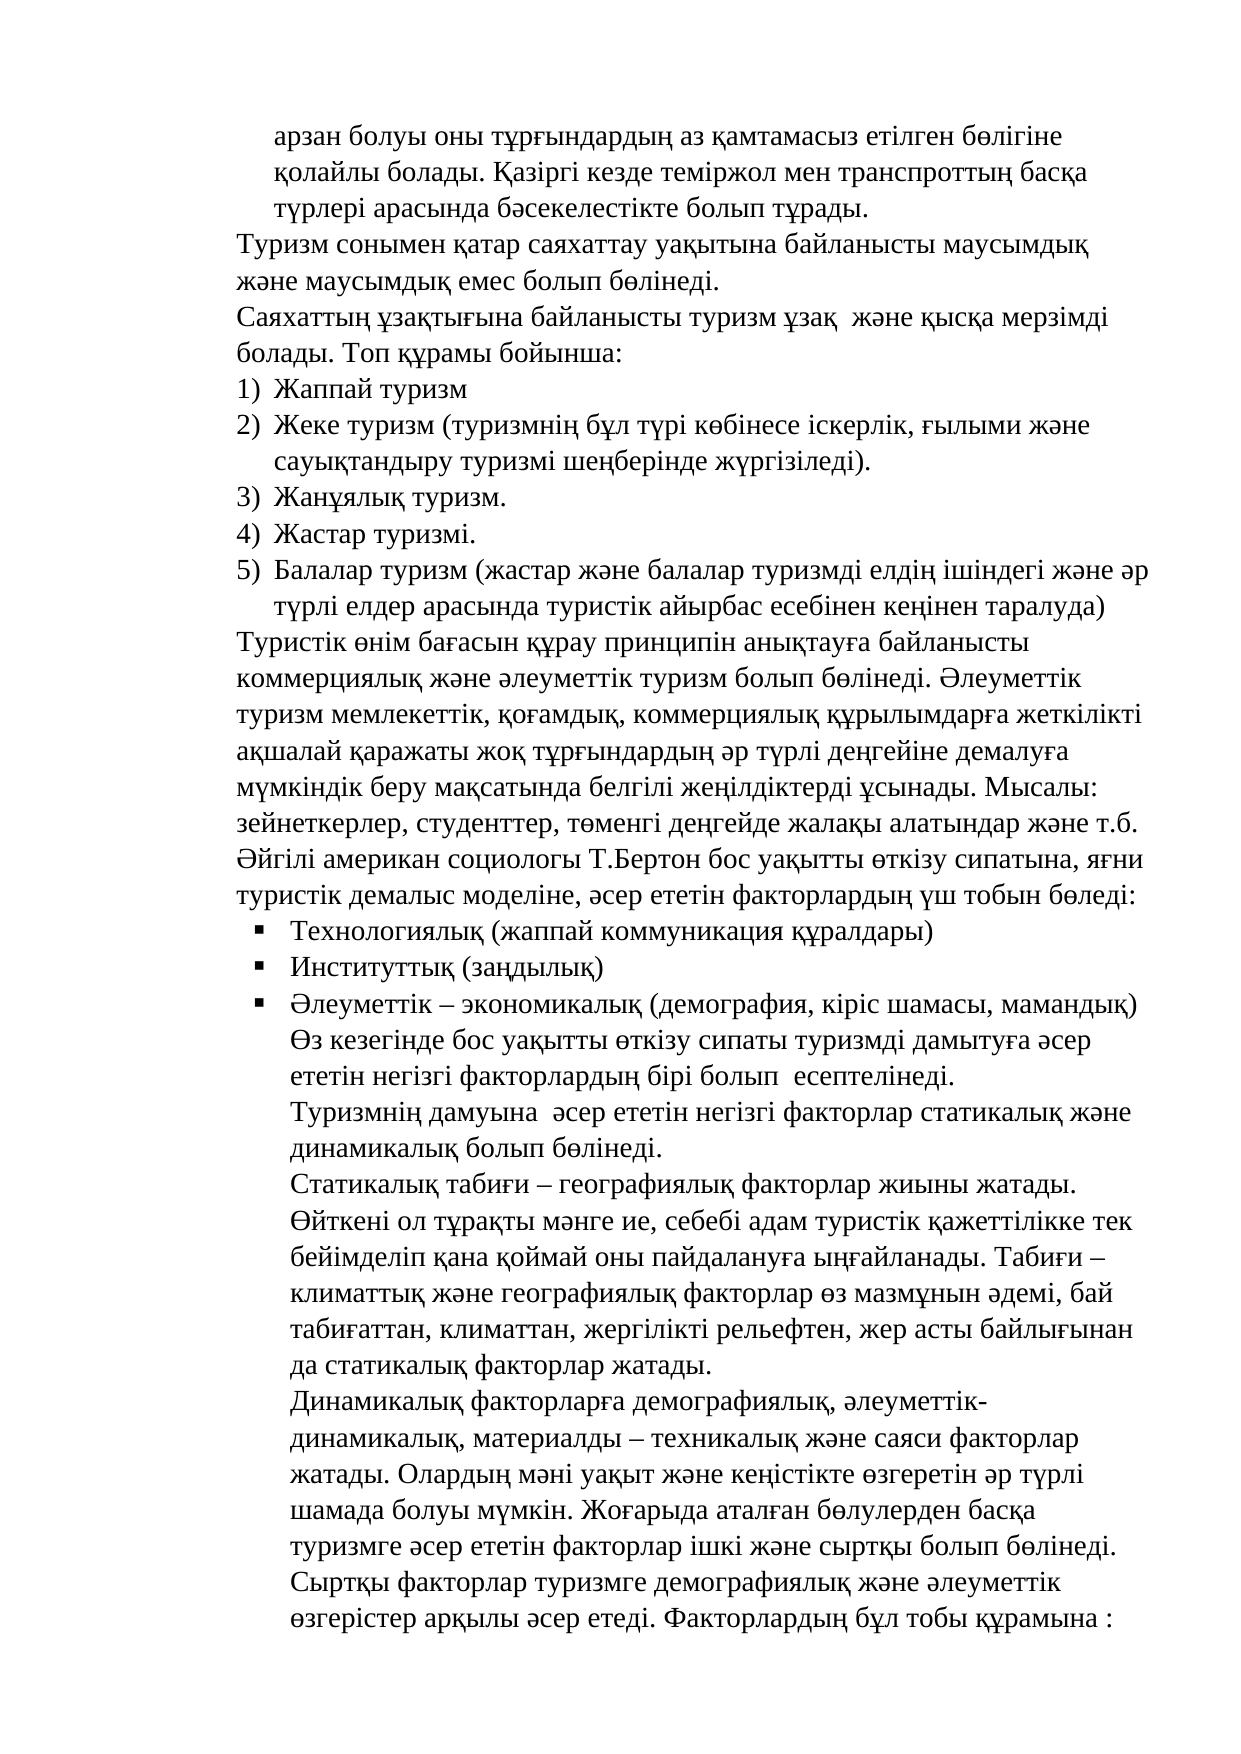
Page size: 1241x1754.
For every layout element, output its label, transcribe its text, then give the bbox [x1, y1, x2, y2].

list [290, 1383, 1152, 1634]
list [236, 118, 1152, 224]
list Институттық (заңдылық) [252, 949, 1152, 983]
list Өз кезегінде бос уақытты өткізу сипаты туризмді дамытуға әсер ететін негізгі факторлардың бірі болып есептелінеді. [290, 1022, 1152, 1092]
list Балалар туризм (жастар және балалар туризмді елдің ішіндегі және әр түрлі елдер арасында туристік айырбас есебінен кеңінен таралуда) [236, 552, 1152, 622]
list Әлеуметтік – экономикалық (демография, кіріс шамасы, мамандық) [252, 986, 1152, 1019]
list Технологиялық (жаппай коммуникация құралдары) [252, 913, 1152, 947]
list Жанұялық туризм. [236, 479, 1152, 513]
list Жеке туризм (туризмнің бұл түрі көбінесе іскерлік, ғылыми және сауықтандыру туризмі шеңберінде жүргізіледі). [236, 407, 1152, 477]
list Статикалық табиғи – географиялық факторлар жиыны жатады. Өйткені ол тұрақты мәнге ие, себебі адам туристік қажеттілікке тек бейімделіп қана қоймай оны пайдалануға ыңғайланады. Табиғи – климаттық және географиялық факторлар өз мазмұнын әдемі, бай табиғаттан, климаттан, жергілікті рельефтен, жер асты байлығынан да статикалық факторлар жатады. [290, 1167, 1152, 1381]
list Жастар туризмі. [236, 516, 1152, 549]
text Әйгілі американ социологы Т.Бертон бос уақытты өткізу сипатына, яғни туристік демалыс моделіне, әсер ететін факторлардың үш тобын бөледі: [236, 841, 1152, 911]
text Туристік өнім бағасын құрау принципін анықтауға байланысты коммерциялық және әлеуметтік туризм болып бөлінеді. Әлеуметтік туризм мемлекеттік, қоғамдық, коммерциялық құрылымдарға жеткілікті ақшалай қаражаты жоқ тұрғындардың әр түрлі деңгейіне демалуға мүмкіндік беру мақсатында белгілі жеңілдіктерді ұсынады. Мысалы: зейнеткерлер, студенттер, төменгі деңгейде жалақы алатындар және т.б. [236, 624, 1152, 838]
text Туризм сонымен қатар саяхаттау уақытына байланысты маусымдық және маусымдық емес болып бөлінеді. Саяхаттың ұзақтығына байланысты туризм ұзақ және қысқа мерзімді болады. Топ құрамы бойынша: [236, 227, 1152, 368]
list Туризмнің дамуына әсер ететін негізгі факторлар статикалық және динамикалық болып бөлінеді. [290, 1094, 1152, 1164]
list Жаппай туризм [236, 371, 1152, 405]
